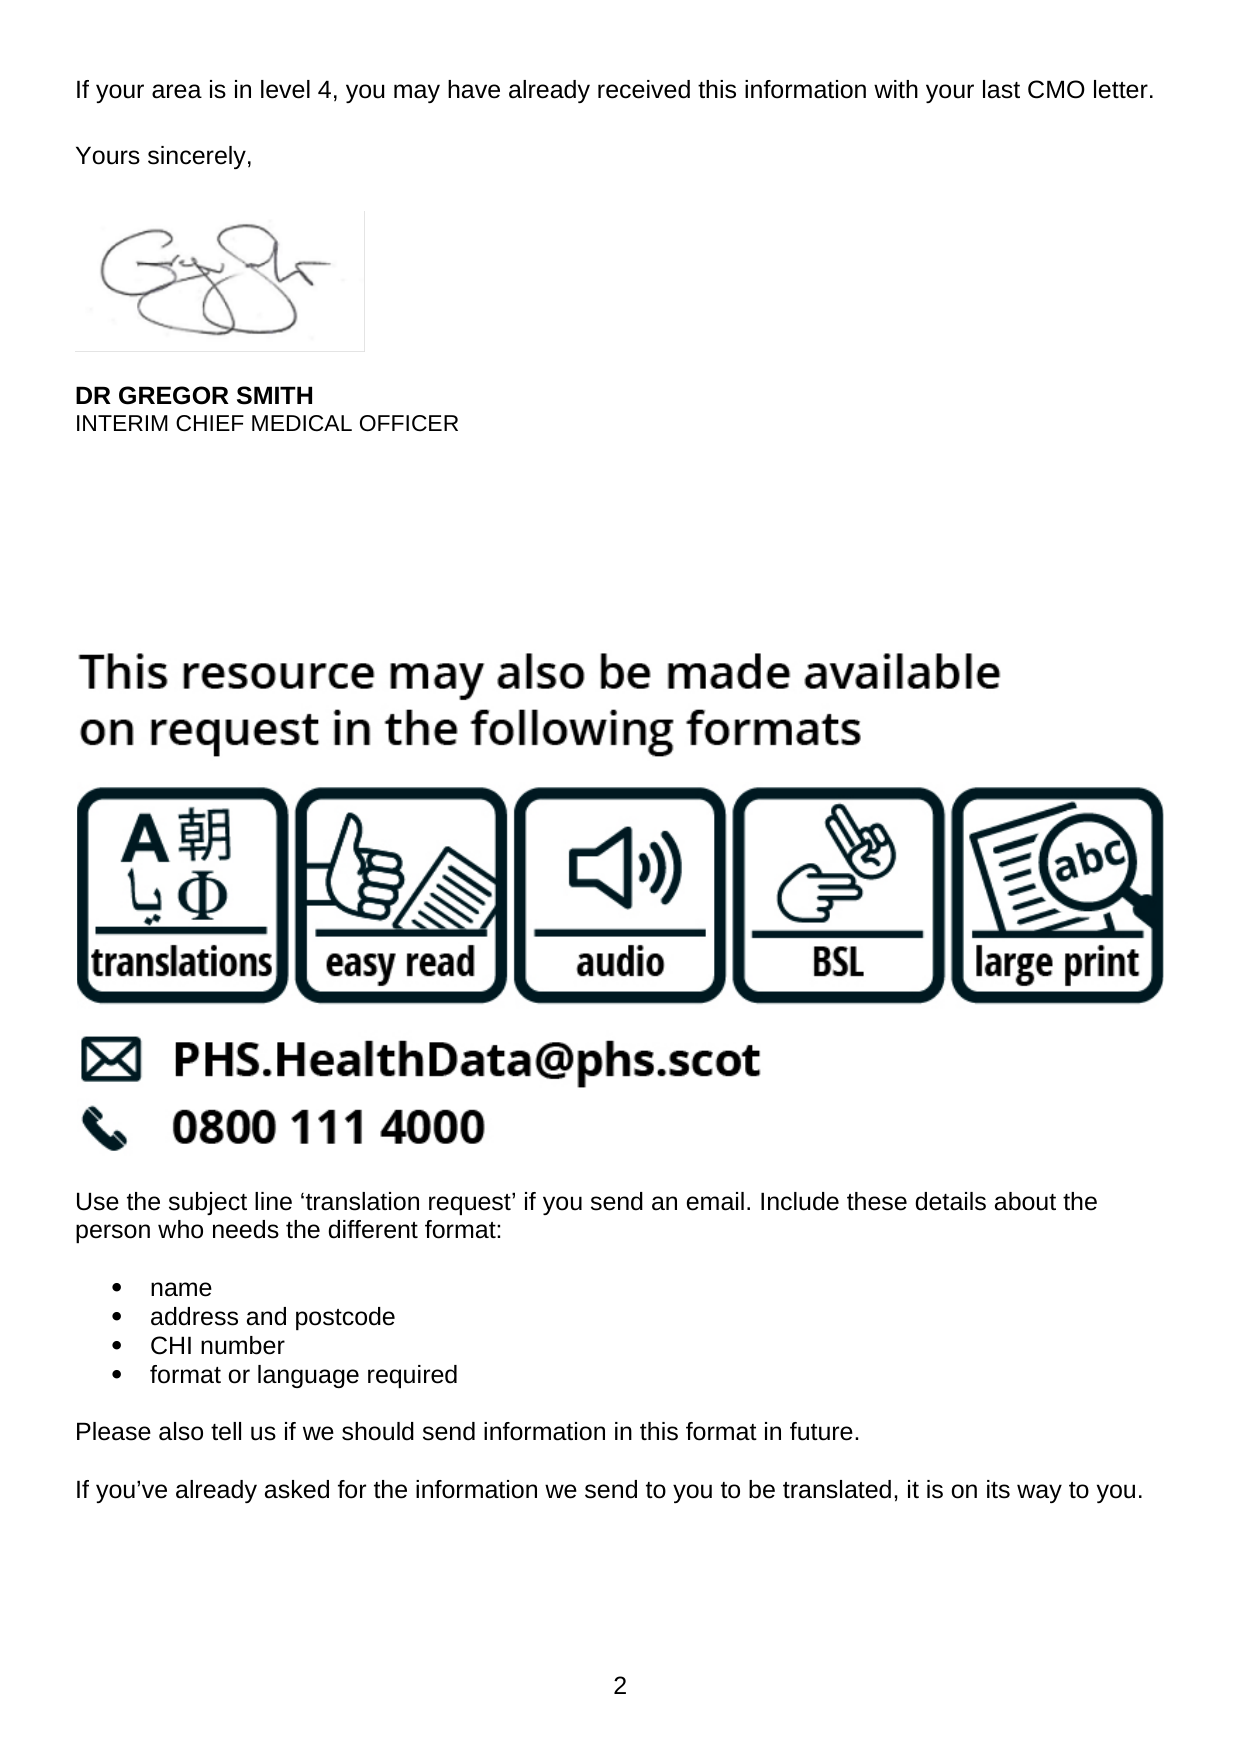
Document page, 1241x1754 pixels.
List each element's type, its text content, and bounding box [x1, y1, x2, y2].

text If your area is in level 4, you may have already received this information with your last CMO letter. [75, 75, 1165, 104]
text Please also tell us if we should send information in this format in future. [75, 1417, 1165, 1446]
text INTERIM CHIEF MEDICAL OFFICER [75, 410, 1165, 436]
text Use the subject line ‘translation request’ if you send an email. Include these details about the person who needs the different format: [75, 1187, 1165, 1244]
list CHI number [112, 1331, 1165, 1359]
list address and postcode [112, 1302, 1165, 1331]
picture [75, 211, 366, 353]
text If you’ve already asked for the information we send to you to be translated, it is on its way to you. [75, 1475, 1165, 1503]
text Yours sincerely, [75, 108, 1165, 170]
text DR GREGOR SMITH [75, 381, 1165, 410]
picture [77, 648, 1164, 1158]
list format or language required [112, 1359, 1165, 1388]
list name [112, 1273, 1165, 1302]
